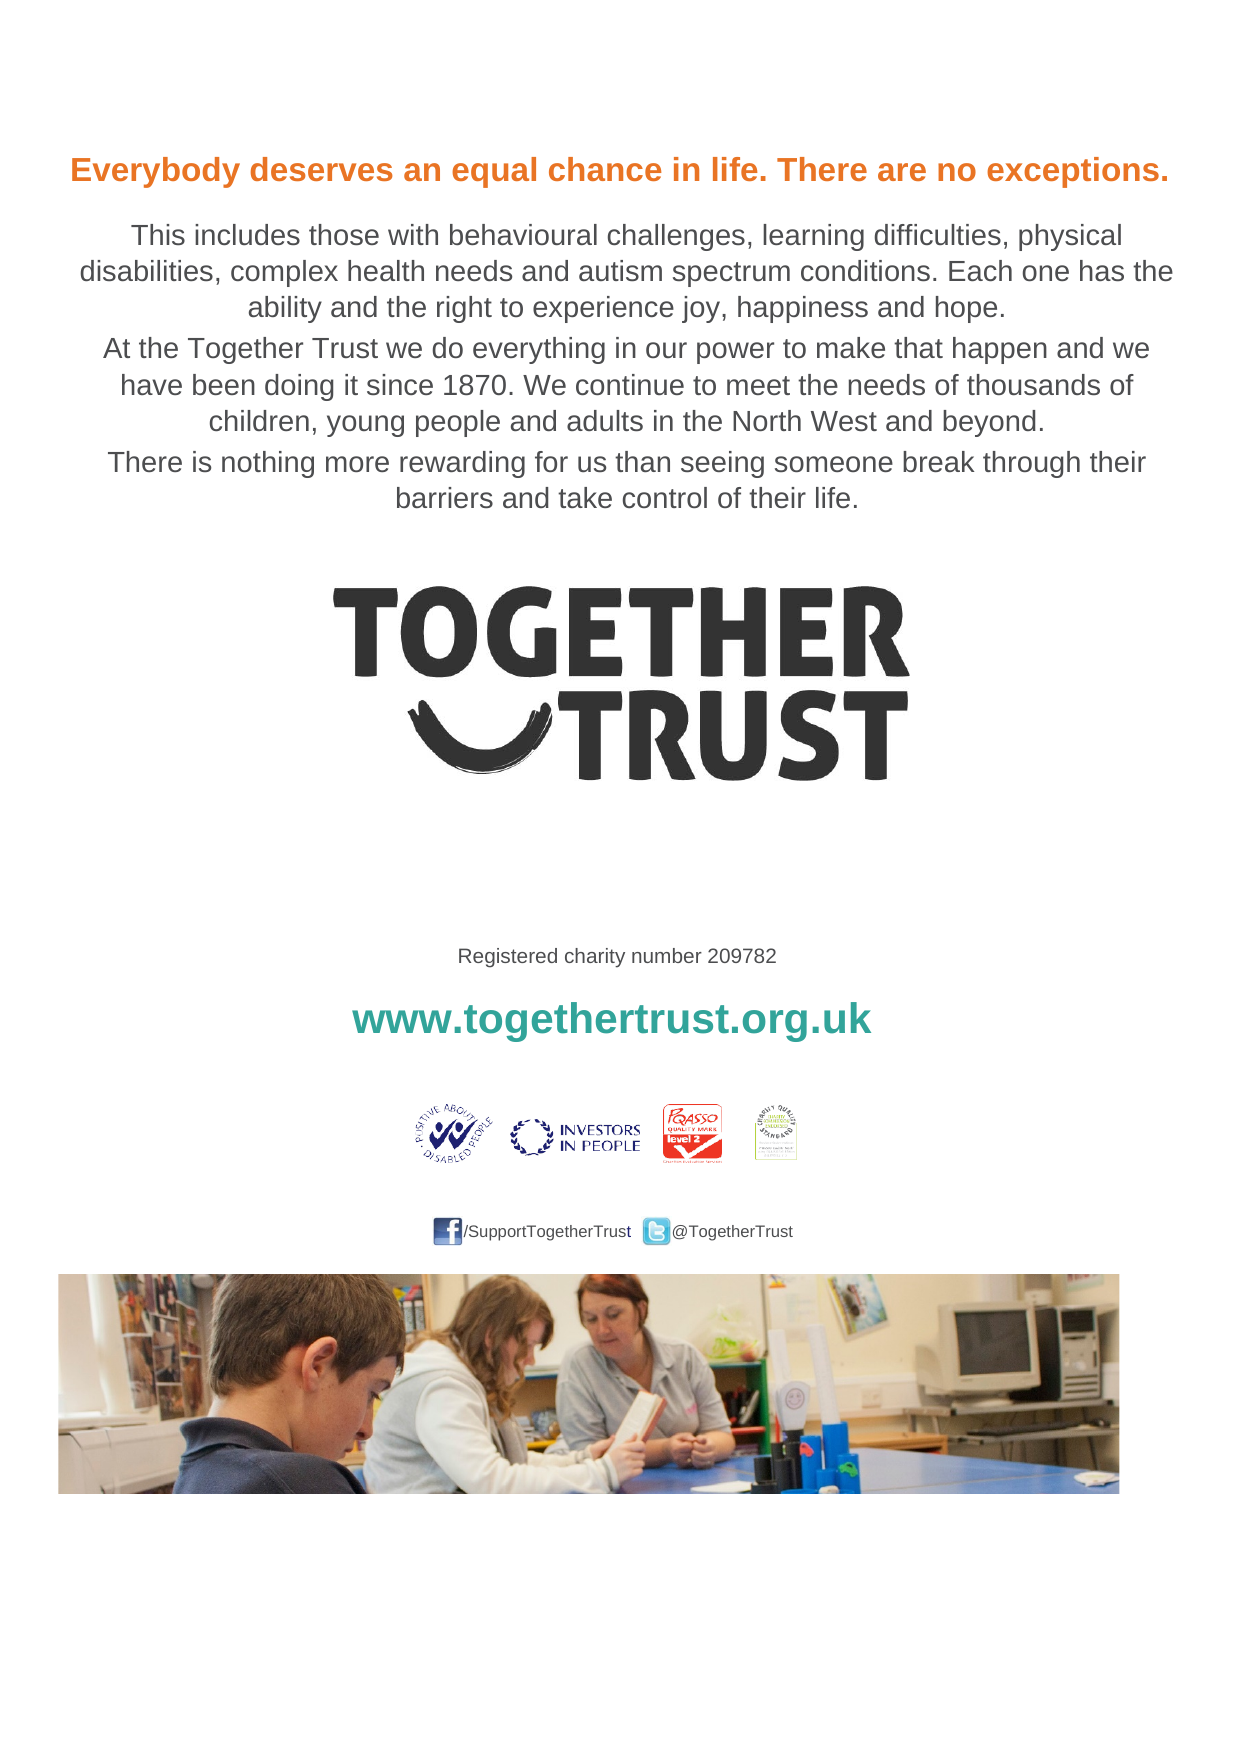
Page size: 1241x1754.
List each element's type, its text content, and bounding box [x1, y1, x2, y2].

picture [333, 586, 910, 781]
picture [432, 1241, 463, 1246]
picture [432, 1216, 463, 1222]
picture [641, 1216, 672, 1222]
picture [663, 1104, 722, 1163]
text At the Together Trust we do everything in our power to make that happen and we have been doing it since 1870. We continue to meet the needs of thousands of children, young people and adults in the North West and beyond. [74, 331, 1181, 437]
picture [56, 1274, 1118, 1494]
text /SupportTogetherTrust @TogetherTrust [0, 1222, 1181, 1241]
picture [510, 1119, 640, 1156]
text Everybody deserves an equal chance in life. There are no exceptions. [59, 150, 1181, 188]
picture [415, 1104, 493, 1163]
text www.togethertrust.org.uk [352, 970, 922, 1042]
picture [755, 1105, 797, 1160]
text This includes those with behavioural challenges, learning difficulties, physical disabilities, complex health needs and autism spectrum conditions. Each one has the ability and the right to experience joy, happiness and hope. [74, 218, 1181, 324]
text There is nothing more rewarding for us than seeing someone break through their barriers and take control of their life. [74, 444, 1181, 514]
text Registered charity number 209782 [0, 944, 1181, 968]
picture [641, 1241, 672, 1246]
